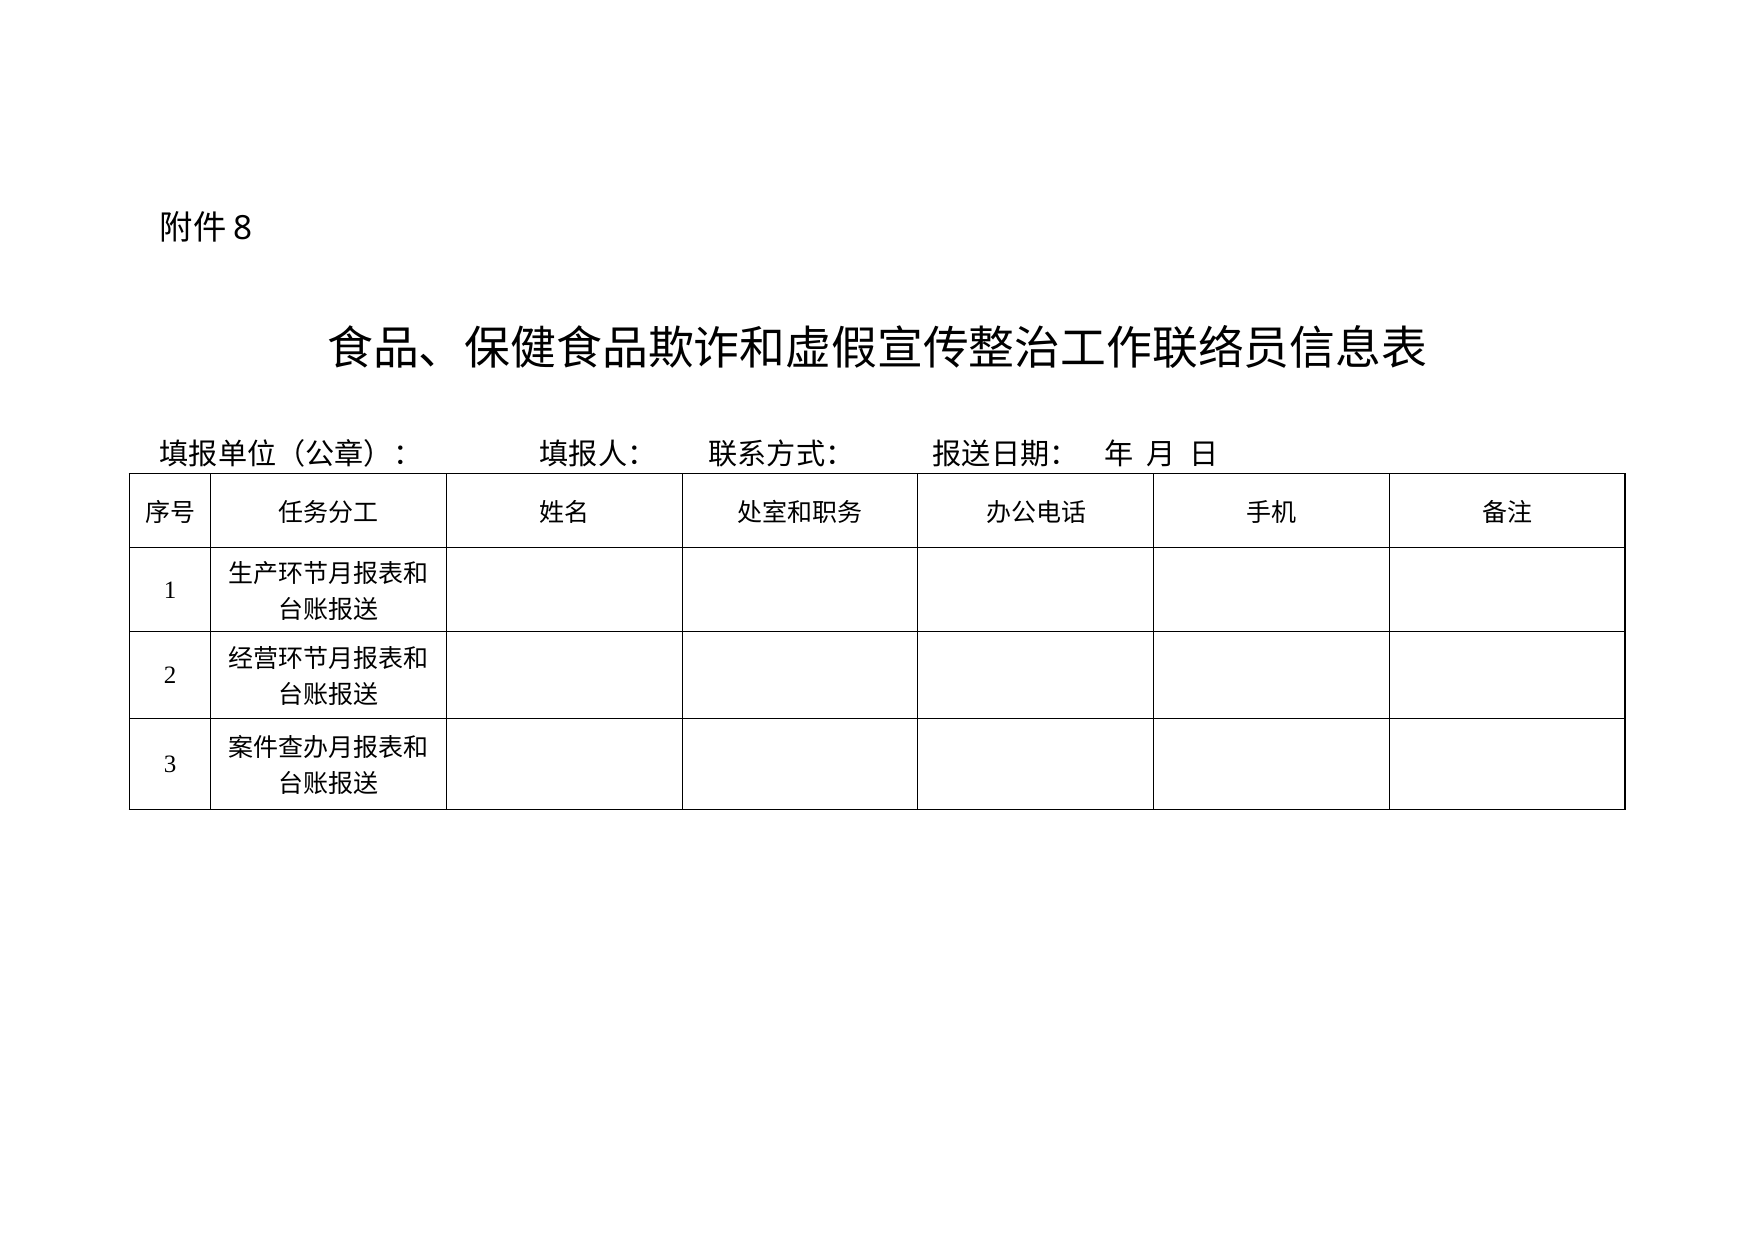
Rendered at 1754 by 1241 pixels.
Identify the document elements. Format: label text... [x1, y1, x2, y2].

table_cell [1154, 632, 1389, 718]
table_cell [447, 719, 682, 809]
table_cell 3 [130, 719, 210, 809]
table_cell [918, 548, 1153, 631]
text 附件8 [159, 201, 1594, 249]
table_header 手机 [1154, 474, 1389, 547]
table_cell [683, 719, 917, 809]
table_cell 生产环节月报表和 台账报送 [211, 548, 446, 631]
table_cell [447, 548, 682, 631]
table_header 任务分工 [211, 474, 446, 547]
table_cell [683, 548, 917, 631]
table_cell [918, 719, 1153, 809]
table_cell 1 [130, 548, 210, 631]
table_cell [1390, 548, 1624, 631]
table_cell 案件查办月报表和 台账报送 [211, 719, 446, 809]
table_cell 2 [130, 632, 210, 718]
text 填报单位（公章）： 填报人： 联系方式： 报送日期： 年 月 日 [159, 431, 1594, 473]
table_cell [1390, 632, 1624, 718]
table_cell [1154, 548, 1389, 631]
table_header 序号 [130, 474, 210, 547]
table_cell [447, 632, 682, 718]
table_cell [683, 632, 917, 718]
table_cell [1154, 719, 1389, 809]
table_cell [918, 632, 1153, 718]
table_header 备注 [1390, 474, 1624, 547]
text 食品、保健食品欺诈和虚假宣传整治工作联络员信息表 [159, 312, 1594, 378]
table_cell 经营环节月报表和 台账报送 [211, 632, 446, 718]
table_header 姓名 [447, 474, 682, 547]
table_header 处室和职务 [683, 474, 917, 547]
table_header 办公电话 [918, 474, 1153, 547]
table_cell [1390, 719, 1624, 809]
